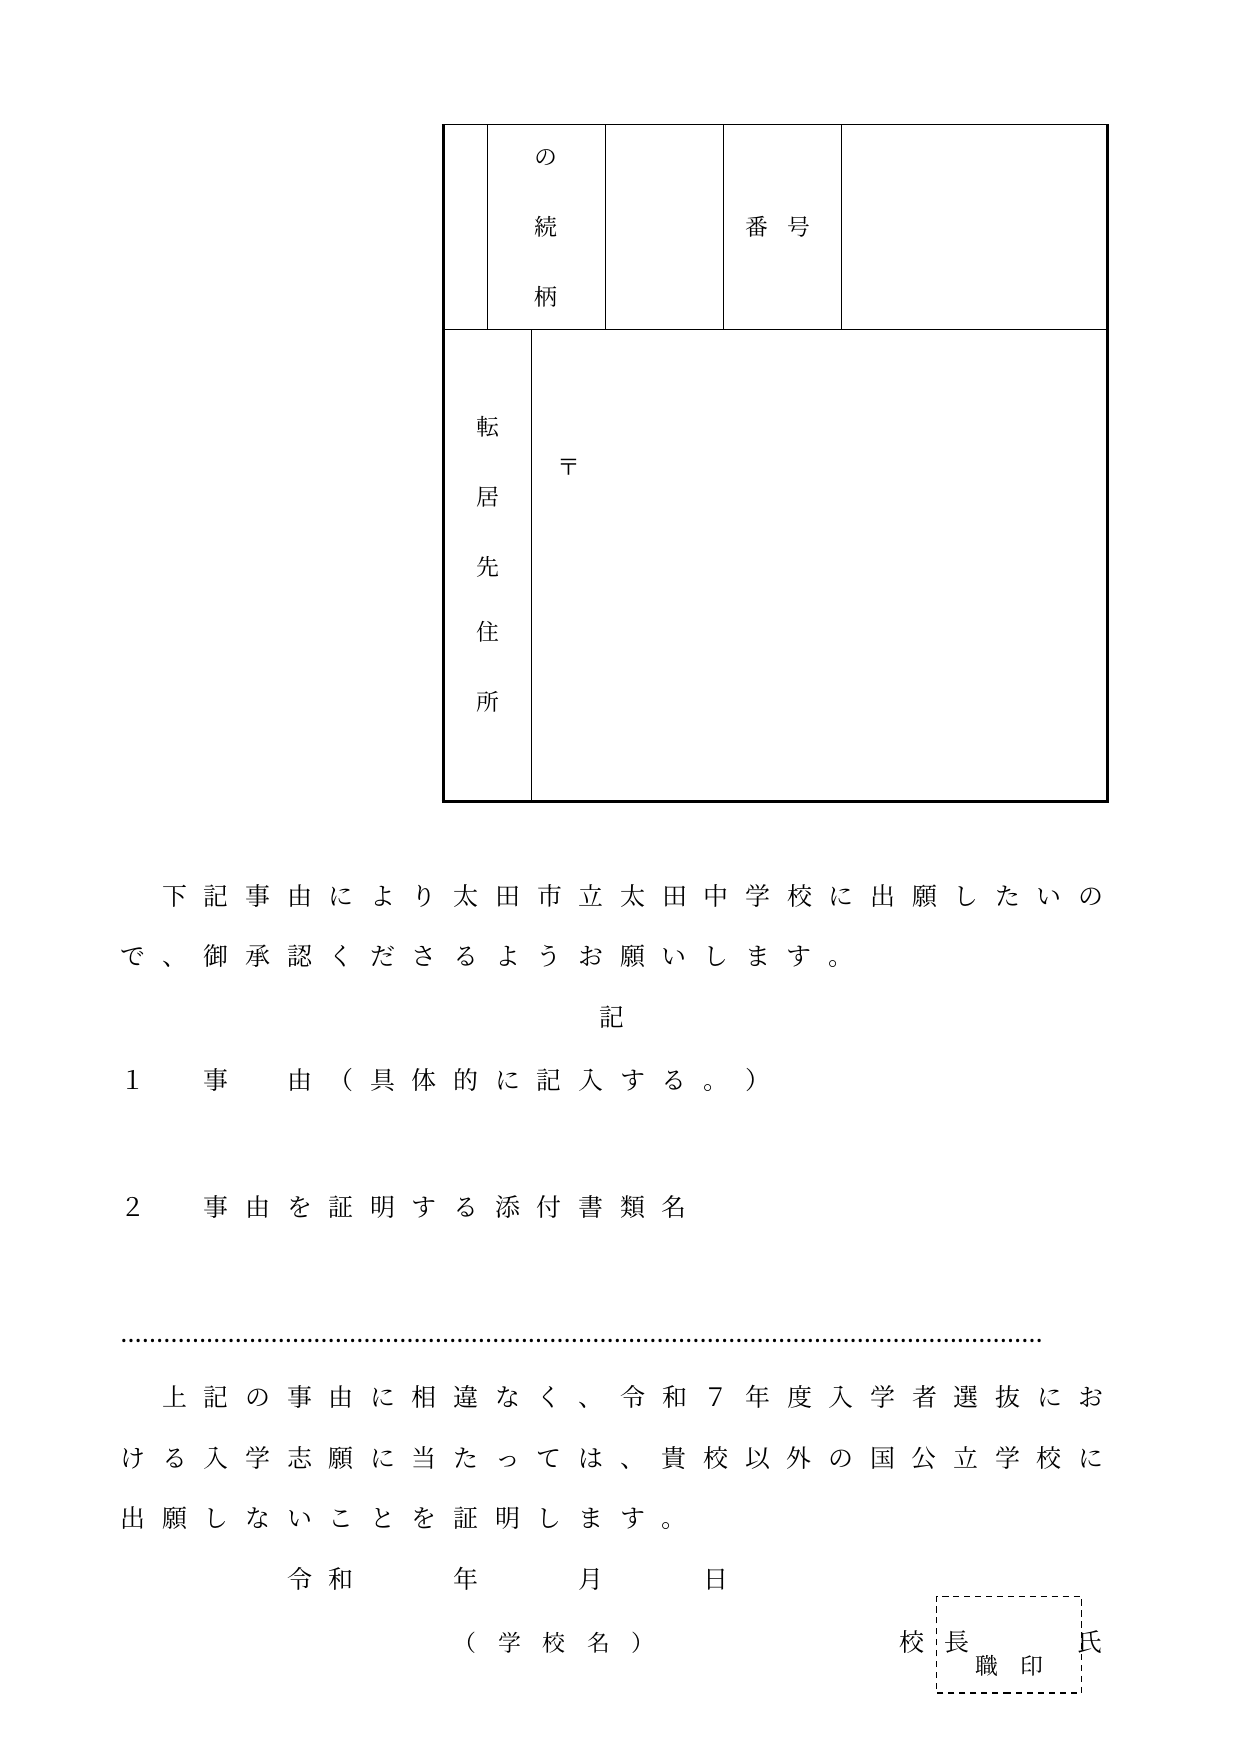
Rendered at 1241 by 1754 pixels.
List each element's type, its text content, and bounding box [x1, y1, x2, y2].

table_cell [606, 125, 723, 329]
text ………………………………………………………………………………………………………………… [120, 1302, 1120, 1363]
table_cell 志 願 者 との続柄 [488, 125, 605, 329]
text １ 事 由（具体的に記入する。） [120, 1048, 1120, 1109]
text 記 [120, 985, 1120, 1046]
table_cell 連 絡 先 電話番号 [724, 125, 841, 329]
text 上記の事由に相違なく、令和７年度入学者選抜における入学志願に当たっては、貴校以外の国公立学校に出願しないことを証明します。 [120, 1365, 1120, 1547]
table_cell 〒 [532, 330, 1106, 800]
table_cell 転居先 住 所 [445, 330, 531, 800]
text （学校名） 校長 氏 名 [120, 1611, 1120, 1671]
text 下記事由により太田市立太田中学校に出願したいので、御承認くださるようお願いします。 [120, 864, 1120, 985]
table_cell [842, 125, 1106, 329]
text 令和 年 月 日 [120, 1547, 1120, 1608]
text ２ 事由を証明する添付書類名 [120, 1175, 1120, 1236]
